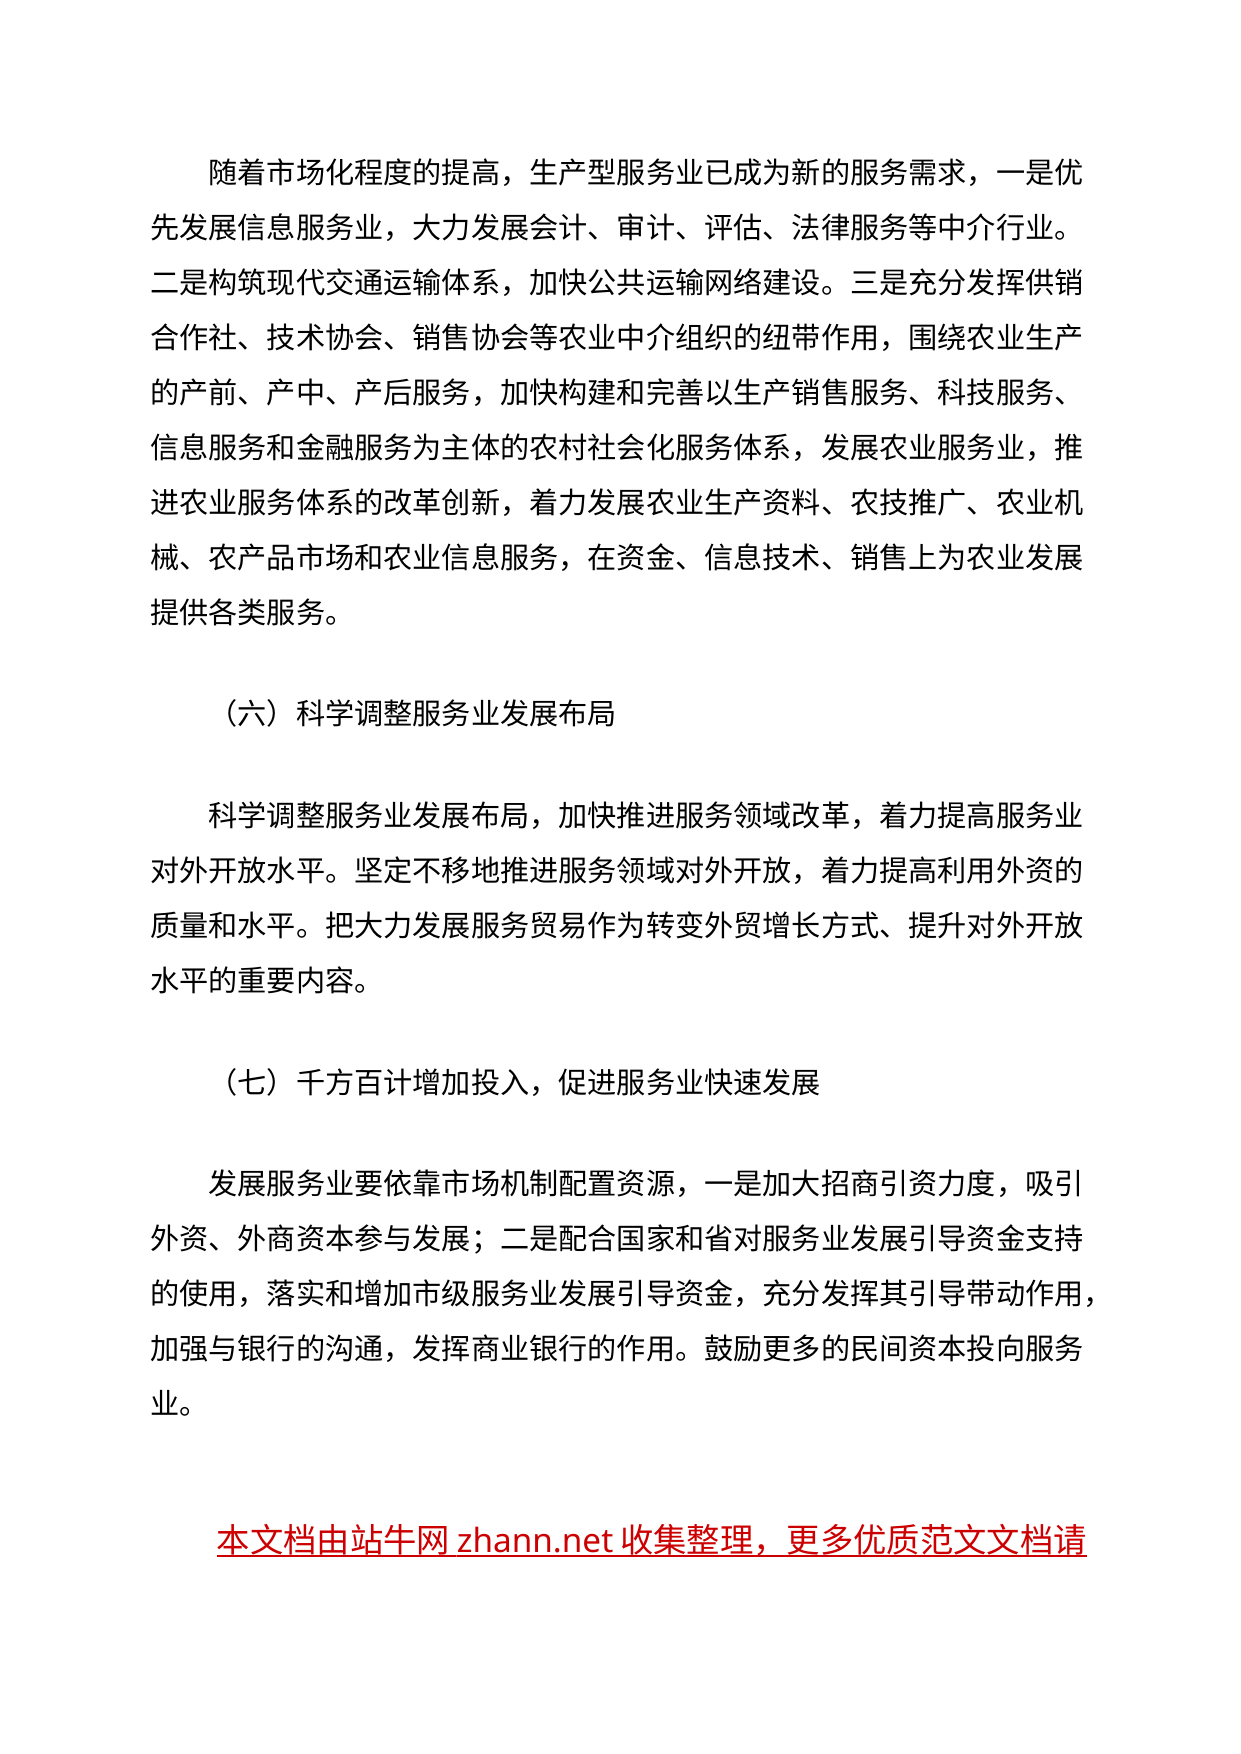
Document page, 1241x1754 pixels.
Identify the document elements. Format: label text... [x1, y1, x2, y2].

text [150, 1513, 1090, 1562]
text （七）千方百计增加投入，促进服务业快速发展 [150, 1059, 1090, 1101]
text 科学调整服务业发展布局，加快推进服务领域改革，着力提高服务业对外开放水平。坚定不移地推进服务领域对外开放，着力提高利用外资的质量和水平。把大力发展服务贸易作为转变外贸增长方式、提升对外开放水平的重要内容。 [150, 793, 1090, 1000]
text 发展服务业要依靠市场机制配置资源，一是加大招商引资力度，吸引外资、外商资本参与发展；二是配合国家和省对服务业发展引导资金支持的使用，落实和增加市级服务业发展引导资金，充分发挥其引导带动作用，加强与银行的沟通，发挥商业银行的作用。鼓励更多的民间资本投向服务业。 [150, 1161, 1090, 1423]
text （六）科学调整服务业发展布局 [150, 691, 1090, 733]
text 随着市场化程度的提高，生产型服务业已成为新的服务需求，一是优先发展信息服务业，大力发展会计、审计、评估、法律服务等中介行业。二是构筑现代交通运输体系，加快公共运输网络建设。三是充分发挥供销合作社、技术协会、销售协会等农业中介组织的纽带作用，围绕农业生产的产前、产中、产后服务，加快构建和完善以生产销售服务、科技服务、信息服务和金融服务为主体的农村社会化服务体系，发展农业服务业，推进农业服务体系的改革创新，着力发展农业生产资料、农技推广、农业机械、农产品市场和农业信息服务，在资金、信息技术、销售上为农业发展提供各类服务。 [150, 150, 1090, 631]
